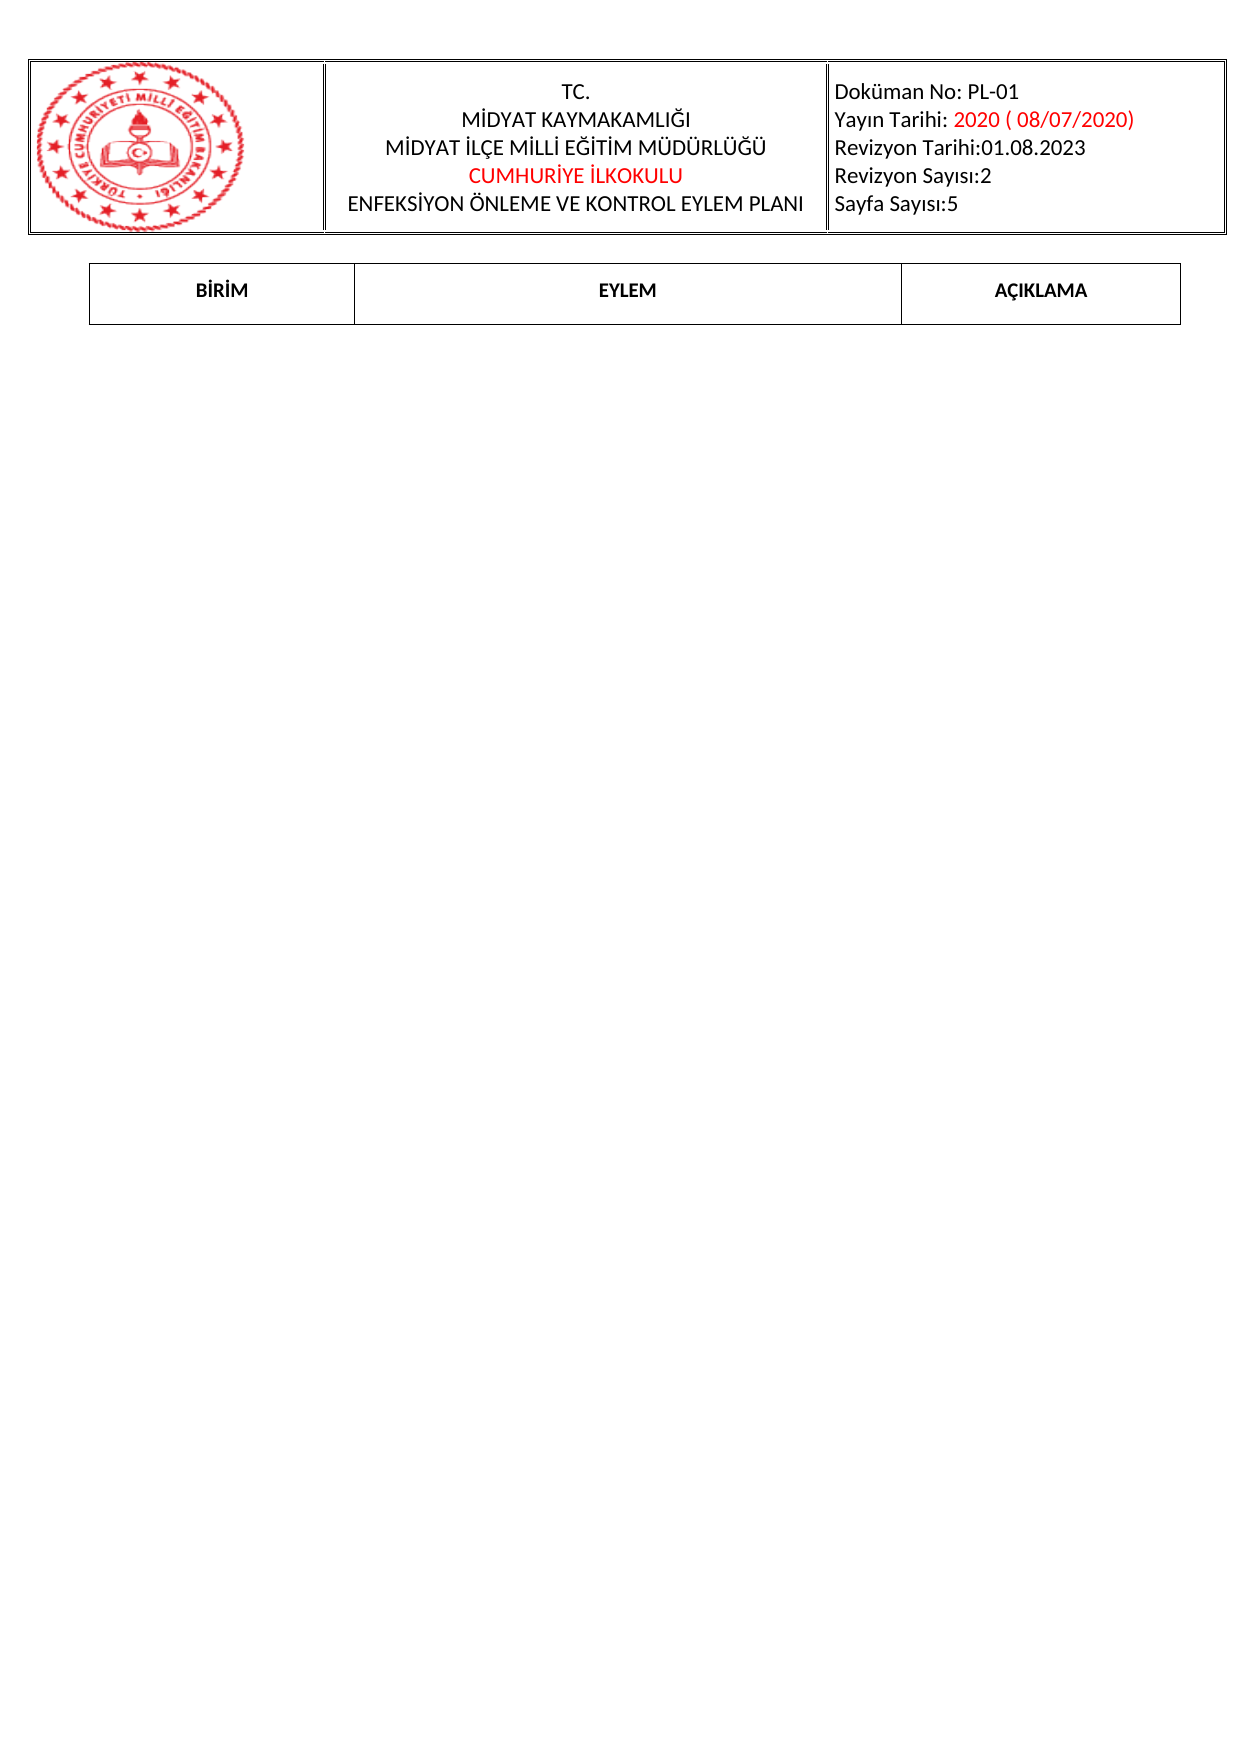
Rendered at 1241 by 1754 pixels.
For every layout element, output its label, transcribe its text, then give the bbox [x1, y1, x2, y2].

table_header AÇIKLAMA [902, 264, 1180, 324]
picture [36, 62, 245, 232]
table_header EYLEM [355, 264, 901, 324]
table_header BİRİM [90, 264, 354, 324]
